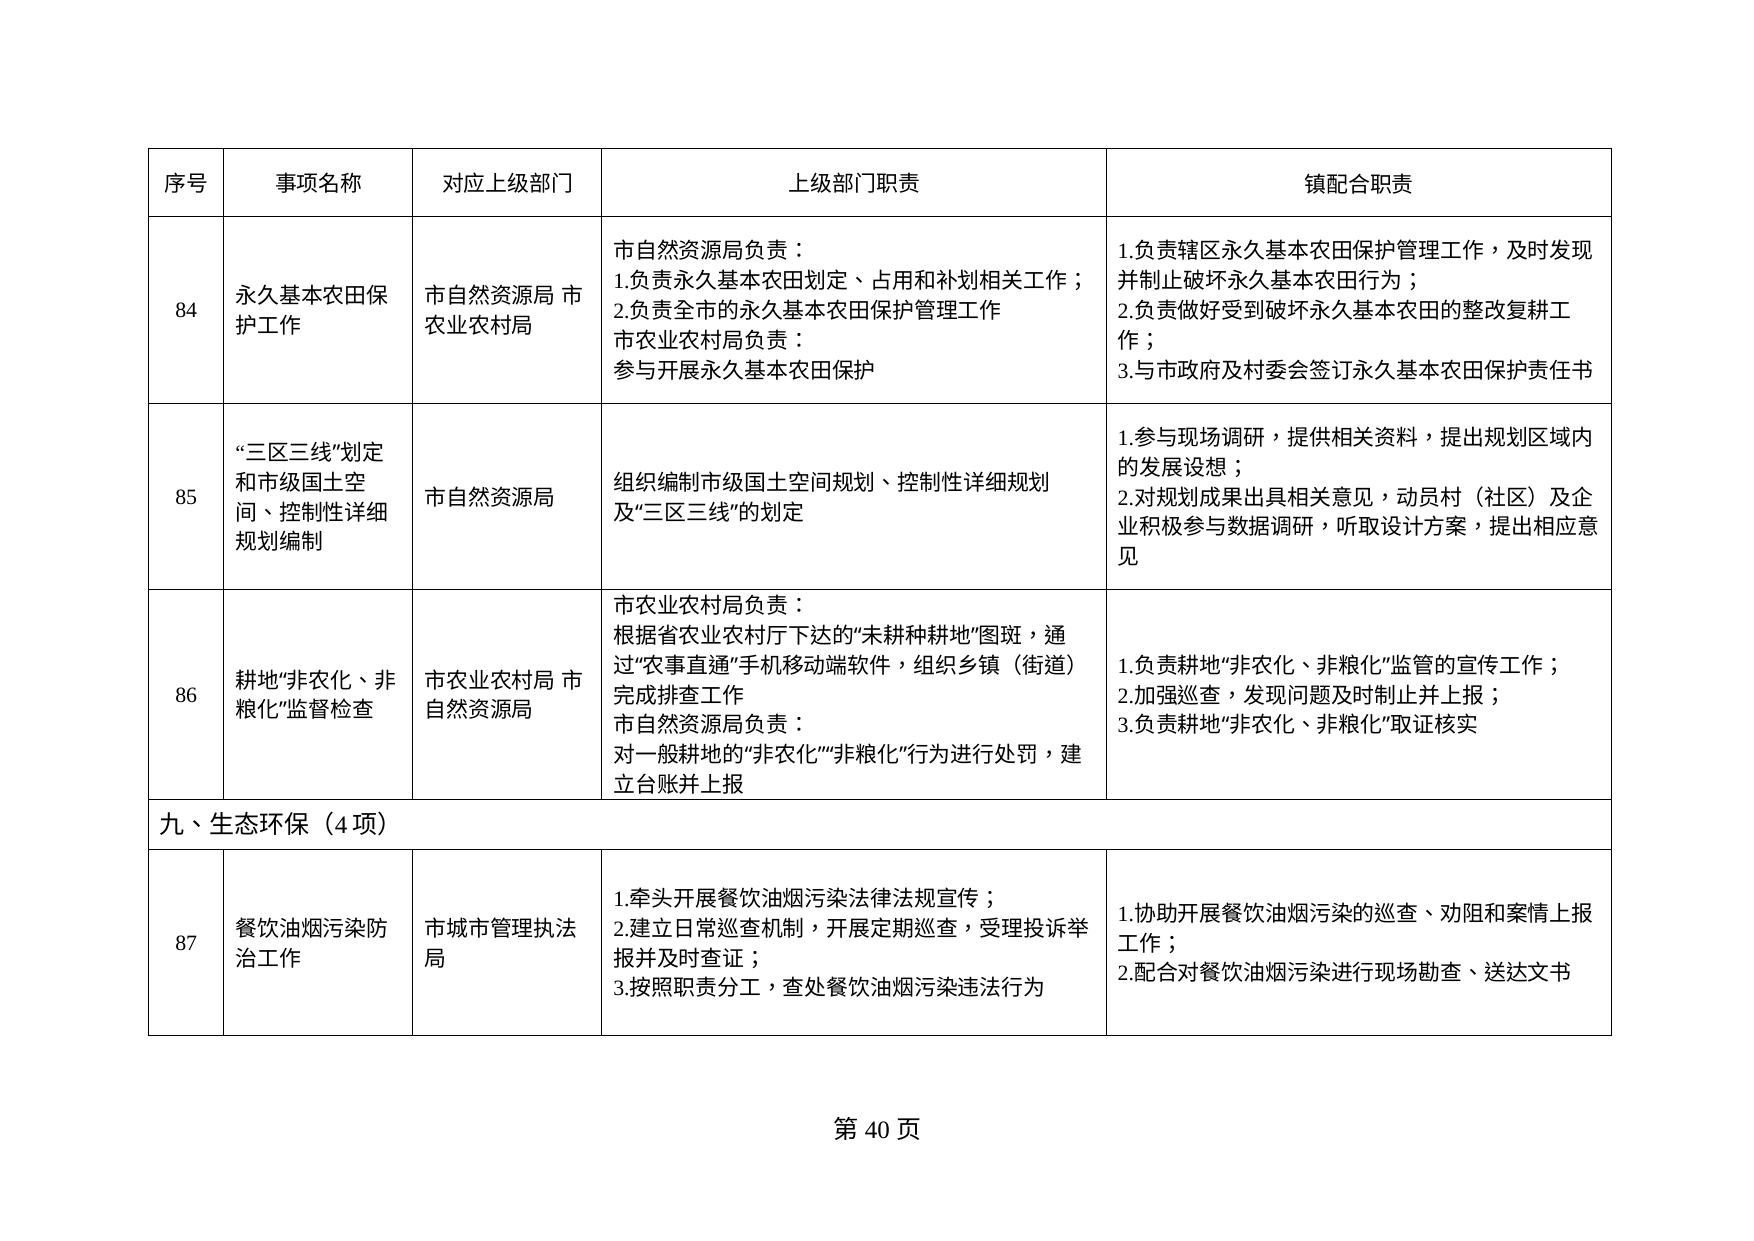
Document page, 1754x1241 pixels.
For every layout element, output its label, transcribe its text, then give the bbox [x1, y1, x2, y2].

table_cell 市自然资源局 市农业农村局 [413, 217, 601, 403]
table_header 上级部门职责 [602, 149, 1106, 216]
table_cell 87 [149, 850, 223, 1035]
table_cell “三区三线”划定和市级国土空间、控制性详细规划编制 [224, 404, 412, 589]
table_cell 85 [149, 404, 223, 589]
table_header 对应上级部门 [413, 149, 601, 216]
table_cell 餐饮油烟污染防治工作 [224, 850, 412, 1035]
table_cell 86 [149, 590, 223, 799]
table_cell 市农业农村局 市自然资源局 [413, 590, 601, 799]
table_cell 市自然资源局 [413, 404, 601, 589]
table_cell 组织编制市级国土空间规划、控制性详细规划及“三区三线”的划定 [602, 404, 1106, 589]
table_cell 1.参与现场调研，提供相关资料，提出规划区域内的发展设想； 2.对规划成果出具相关意见，动员村（社区）及企业积极参与数据调研，听取设计方案，提出相应意见 [1107, 404, 1611, 589]
table_cell 84 [149, 217, 223, 403]
table_cell 永久基本农田保护工作 [224, 217, 412, 403]
table_cell 1.协助开展餐饮油烟污染的巡查、劝阻和案情上报工作； 2.配合对餐饮油烟污染进行现场勘查、送达文书 [1107, 850, 1611, 1035]
table_header 事项名称 [224, 149, 412, 216]
table_cell 市农业农村局负责： 根据省农业农村厅下达的“未耕种耕地”图斑，通过“农事直通”手机移动端软件，组织乡镇（街道）完成排查工作 市自然资源局负责： 对一般耕地的“非农化”“非粮化”行为进行处罚，建立台账并上报 [602, 590, 1106, 799]
table_cell 九、生态环保（4项） [149, 800, 1611, 849]
table_cell 1.负责耕地“非农化、非粮化”监管的宣传工作； 2.加强巡查，发现问题及时制止并上报； 3.负责耕地“非农化、非粮化”取证核实 [1107, 590, 1611, 799]
table_cell 耕地“非农化、非粮化”监督检查 [224, 590, 412, 799]
table_header 镇配合职责 [1107, 149, 1611, 216]
table_header 序号 [149, 149, 223, 216]
table_cell 1.牵头开展餐饮油烟污染法律法规宣传； 2.建立日常巡查机制，开展定期巡查，受理投诉举报并及时查证； 3.按照职责分工，查处餐饮油烟污染违法行为 [602, 850, 1106, 1035]
table_cell 1.负责辖区永久基本农田保护管理工作，及时发现并制止破坏永久基本农田行为； 2.负责做好受到破坏永久基本农田的整改复耕工作； 3.与市政府及村委会签订永久基本农田保护责任书 [1107, 217, 1611, 403]
table_cell 市城市管理执法局 [413, 850, 601, 1035]
table_cell 市自然资源局负责： 1.负责永久基本农田划定、占用和补划相关工作； 2.负责全市的永久基本农田保护管理工作 市农业农村局负责： 参与开展永久基本农田保护 [602, 217, 1106, 403]
